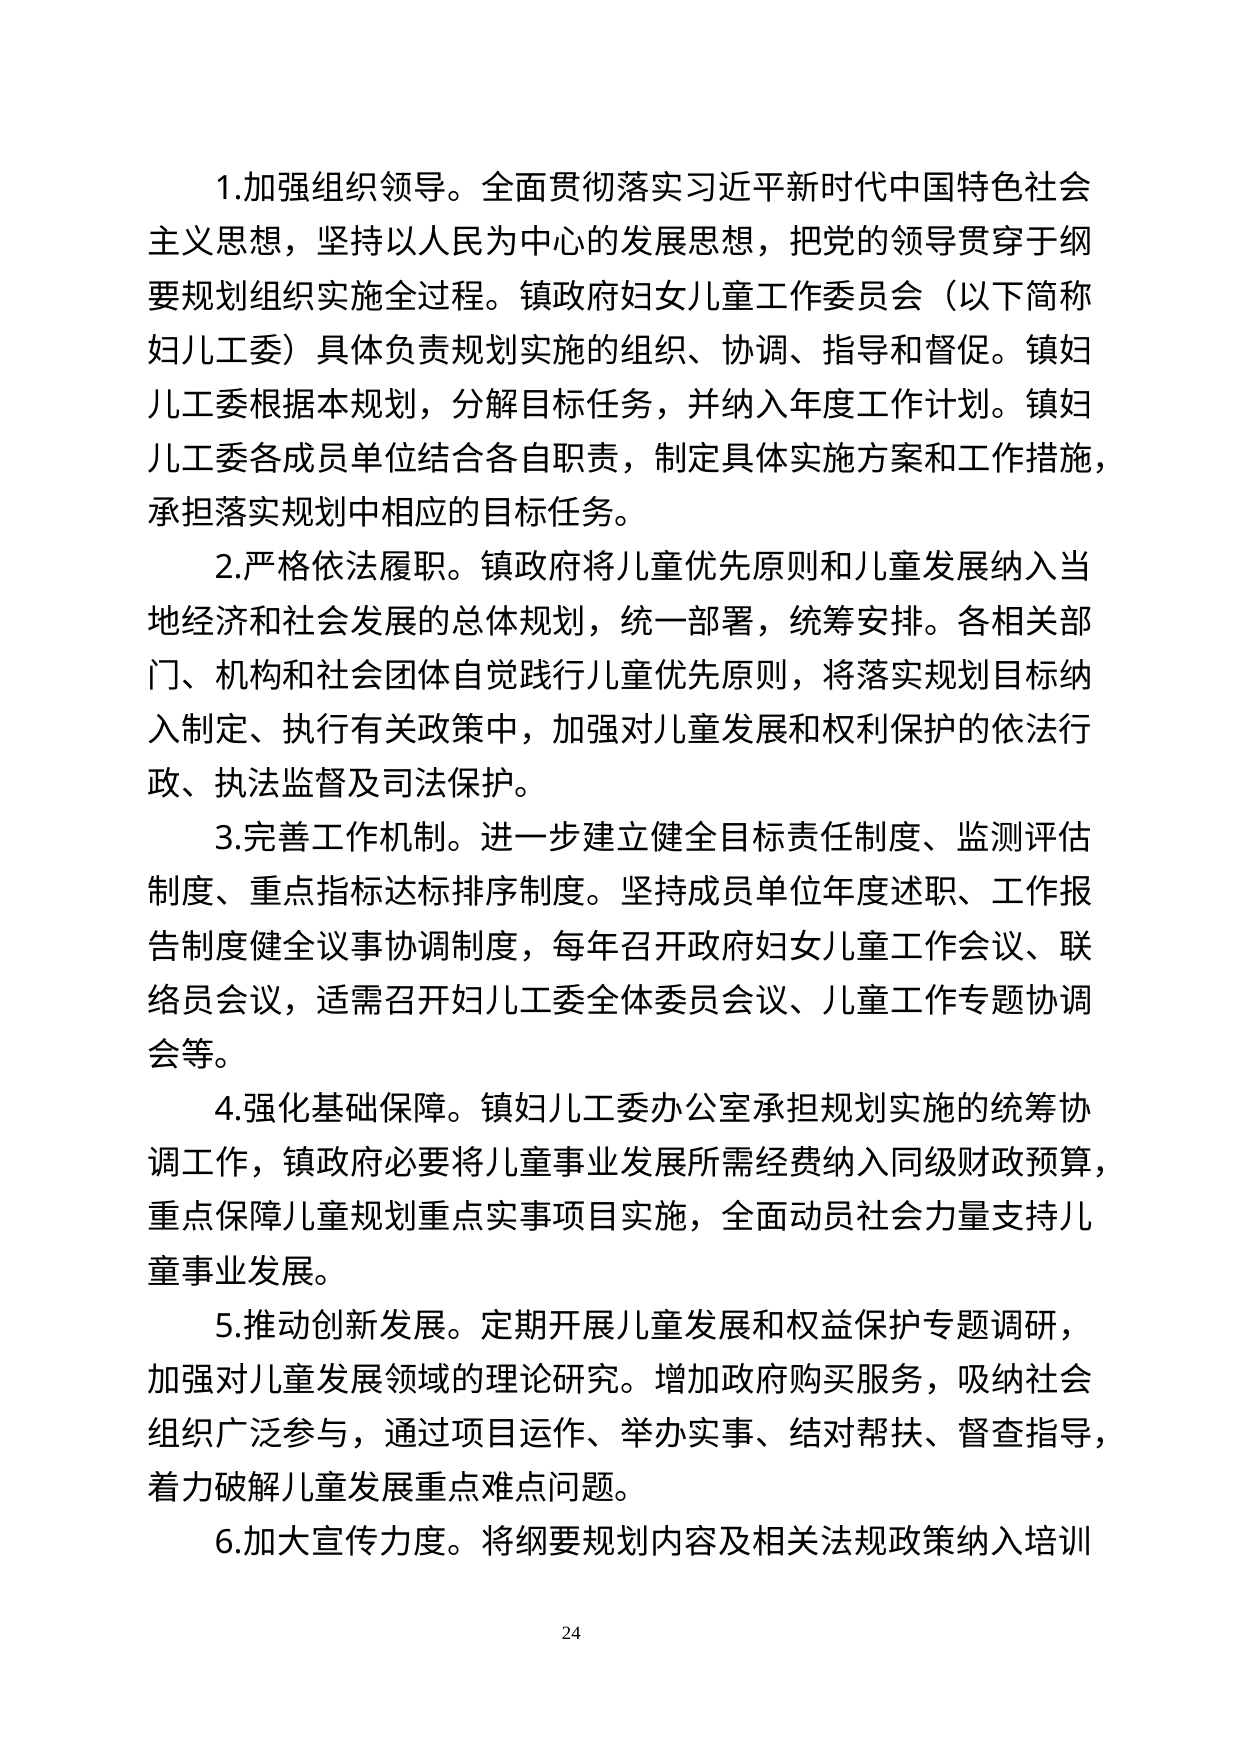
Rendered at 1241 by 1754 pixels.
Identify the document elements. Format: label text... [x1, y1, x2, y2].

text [148, 1511, 1093, 1565]
text 2.严格依法履职。镇政府将儿童优先原则和儿童发展纳入当地经济和社会发展的总体规划，统一部署，统筹安排。各相关部门、机构和社会团体自觉践行儿童优先原则，将落实规划目标纳入制定、执行有关政策中，加强对儿童发展和权利保护的依法行政、执法监督及司法保护。 [148, 536, 1093, 806]
text 4.强化基础保障。镇妇儿工委办公室承担规划实施的统筹协调工作，镇政府必要将儿童事业发展所需经费纳入同级财政预算，重点保障儿童规划重点实事项目实施，全面动员社会力量支持儿童事业发展。 [148, 1077, 1093, 1294]
text 1.加强组织领导。全面贯彻落实习近平新时代中国特色社会主义思想，坚持以人民为中心的发展思想，把党的领导贯穿于纲要规划组织实施全过程。镇政府妇女儿童工作委员会（以下简称妇儿工委）具体负责规划实施的组织、协调、指导和督促。镇妇儿工委根据本规划，分解目标任务，并纳入年度工作计划。镇妇儿工委各成员单位结合各自职责，制定具体实施方案和工作措施，承担落实规划中相应的目标任务。 [148, 156, 1093, 536]
text 5.推动创新发展。定期开展儿童发展和权益保护专题调研，加强对儿童发展领域的理论研究。增加政府购买服务，吸纳社会组织广泛参与，通过项目运作、举办实事、结对帮扶、督查指导，着力破解儿童发展重点难点问题。 [148, 1294, 1093, 1511]
text 3.完善工作机制。进一步建立健全目标责任制度、监测评估制度、重点指标达标排序制度。坚持成员单位年度述职、工作报告制度健全议事协调制度，每年召开政府妇女儿童工作会议、联络员会议，适需召开妇儿工委全体委员会议、儿童工作专题协调会等。 [148, 806, 1093, 1077]
